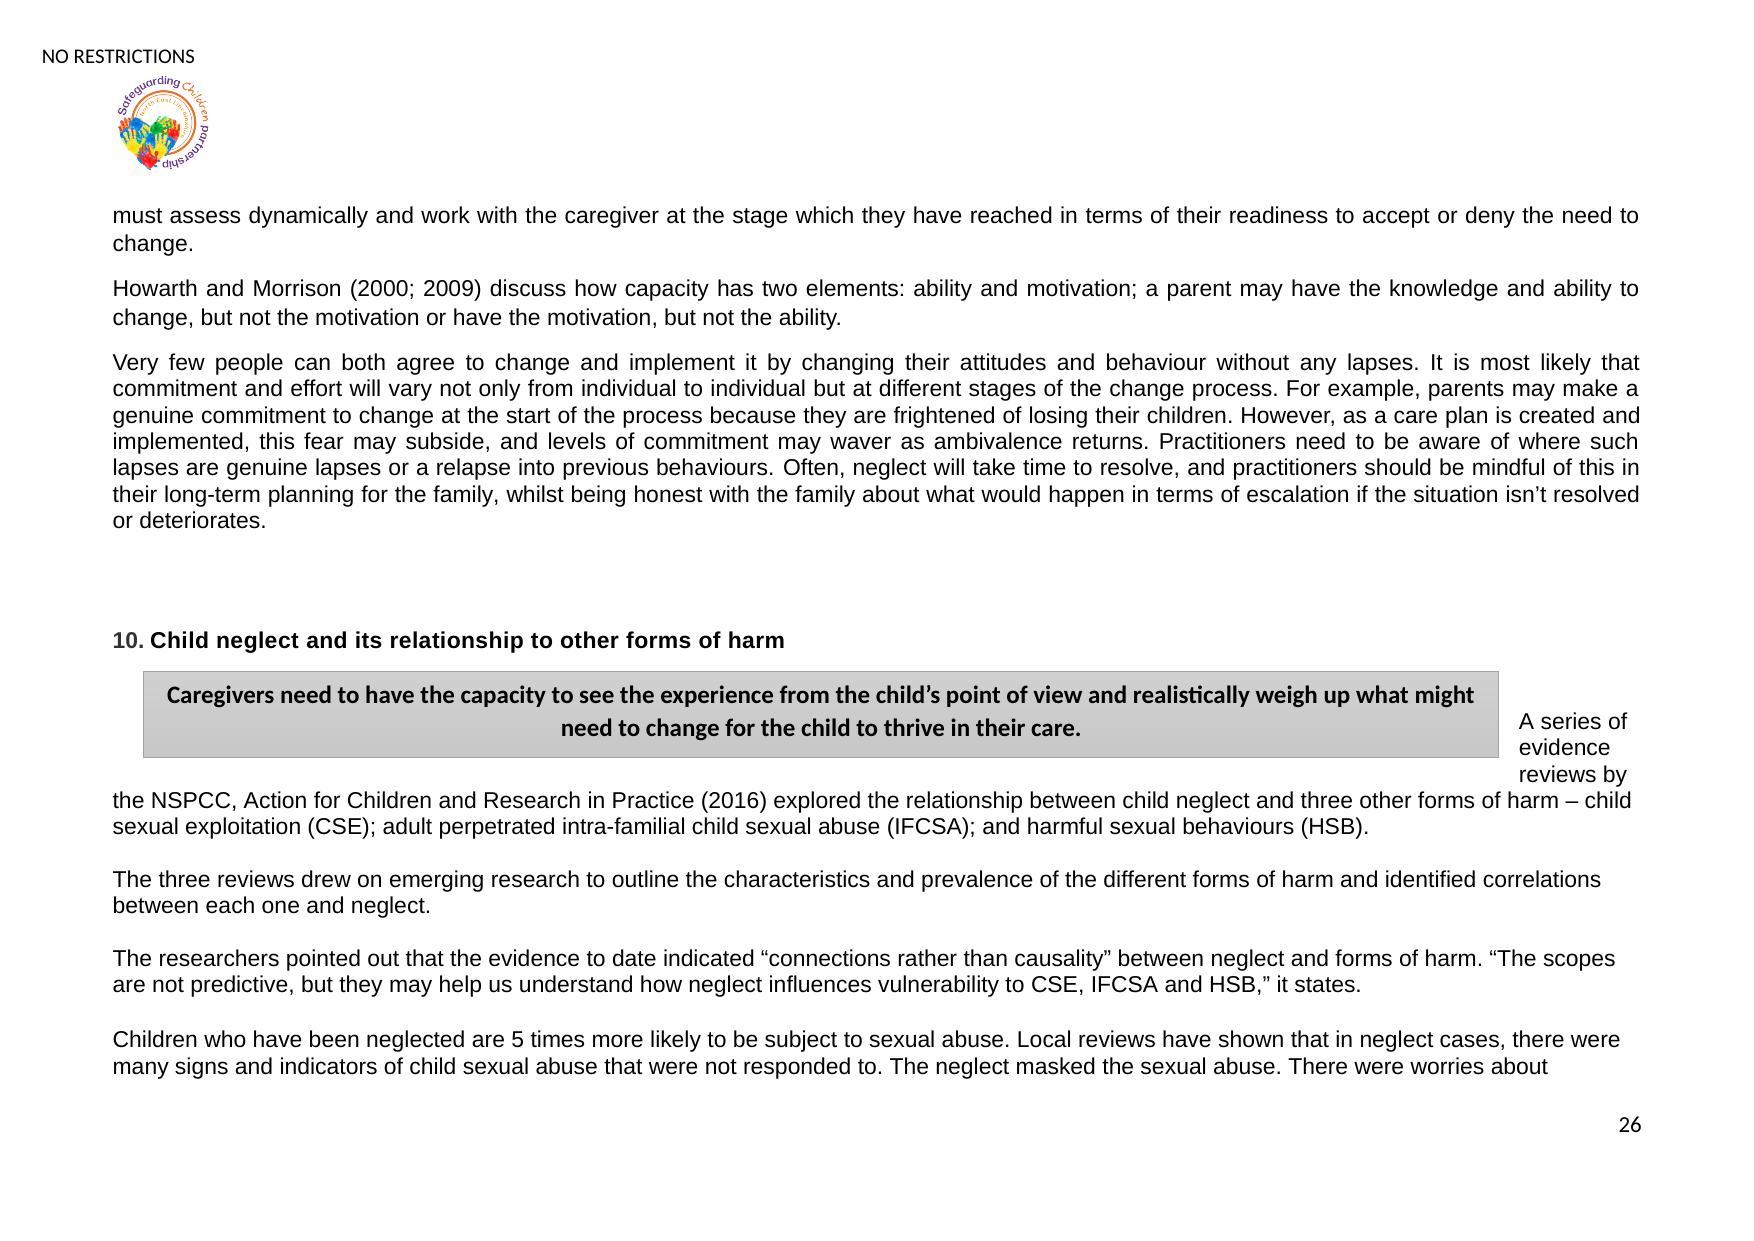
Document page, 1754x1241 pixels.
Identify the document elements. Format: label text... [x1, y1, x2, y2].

list Child neglect and its relationship to other forms of harm [112, 627, 1641, 653]
text Very few people can both agree to change and implement it by changing their attitudes and behaviour without any lapses. It is most likely that commitment and effort will vary not only from individual to individual but at different stages of the change process. For example, parents may make a genuine commitment to change at the start of the process because they are frightened of losing their children. However, as a care plan is created and implemented, this fear may subside, and levels of commitment may waver as ambivalence returns. Practitioners need to be aware of where such lapses are genuine lapses or a relapse into previous behaviours. Often, neglect will take time to resolve, and practitioners should be mindful of this in their long-term planning for the family, whilst being honest with the family about what would happen in terms of escalation if the situation isn’t resolved or deteriorates. [112, 349, 1641, 533]
text Howarth and Morrison (2000; 2009) discuss how capacity has two elements: ability and motivation; a parent may have the knowledge and ability to change, but not the motivation or have the motivation, but not the ability. [112, 275, 1641, 330]
picture [112, 73, 212, 174]
text A series of evidence reviews by the NSPCC, Action for Children and Research in Practice (2016) explored the relationship between child neglect and three other forms of harm – child sexual exploitation (CSE); adult perpetrated intra-familial child sexual abuse (IFCSA); and harmful sexual behaviours (HSB). The three reviews drew on emerging research to outline the characteristics and prevalence of the different forms of harm and identified correlations between each one and neglect. The researchers pointed out that the evidence to date indicated “connections rather than causality” between neglect and forms of harm. “The scopes are not predictive, but they may help us understand how neglect influences vulnerability to CSE, IFCSA and HSB,” it states. [112, 708, 1641, 1026]
